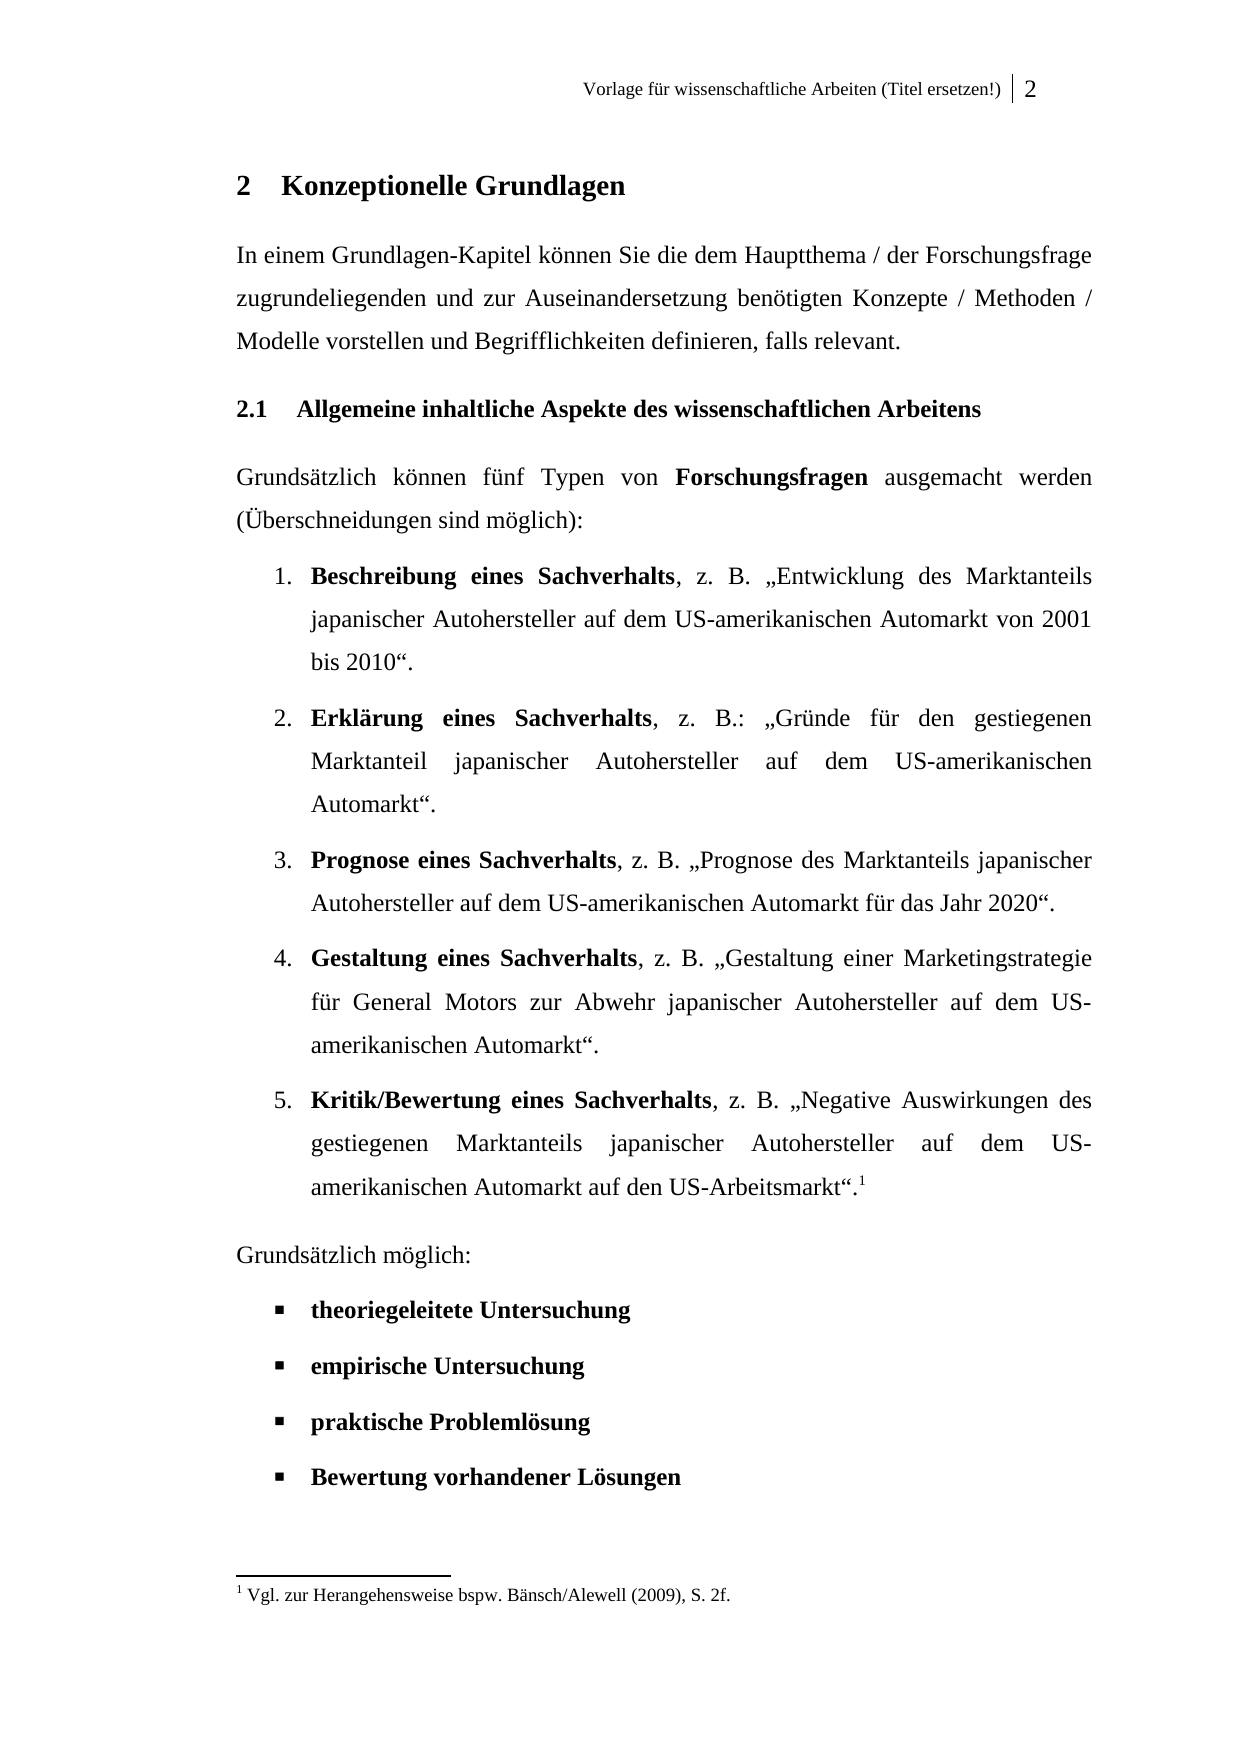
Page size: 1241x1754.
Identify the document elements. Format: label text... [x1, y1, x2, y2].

text In einem Grundlagen-Kapitel können Sie die dem Hauptthema / der Forschungsfrage zugrundeliegenden und zur Auseinandersetzung benötigten Konzepte / Methoden / Modelle vorstellen und Begrifflichkeiten definieren, falls relevant. [236, 240, 1092, 355]
list praktische Problemlösung [273, 1407, 1092, 1435]
list Erklärung eines Sachverhalts, z. B.: „Gründe für den gestiegenen Marktanteil japanischer Autohersteller auf dem US-amerikanischen Automarkt“. [273, 703, 1092, 818]
list empirische Untersuchung [273, 1351, 1092, 1380]
subtitle Allgemeine inhaltliche Aspekte des wissenschaftlichen Arbeitens [236, 394, 1092, 423]
subtitle Konzeptionelle Grundlagen [236, 168, 1092, 202]
list Prognose eines Sachverhalts, z. B. „Prognose des Marktanteils japanischer Autohersteller auf dem US-amerikanischen Automarkt für das Jahr 2020“. [273, 845, 1092, 917]
list Gestaltung eines Sachverhalts, z. B. „Gestaltung einer Marketingstrategie für General Motors zur Abwehr japanischer Autohersteller auf dem US-amerikanischen Automarkt“. [273, 943, 1092, 1058]
list theoriegeleitete Untersuchung [273, 1295, 1092, 1324]
text Grundsätzlich können fünf Typen von Forschungsfragen ausgemacht werden (Überschneidungen sind möglich): [236, 462, 1092, 534]
list Bewertung vorhandener Lösungen [273, 1462, 1092, 1491]
list Kritik/Bewertung eines Sachverhalts, z. B. „Negative Auswirkungen des gestiegenen Marktanteils japanischer Autohersteller auf dem US-amerikanischen Automarkt auf den US-Arbeitsmarkt“. [273, 1085, 1092, 1200]
text Grundsätzlich möglich: [236, 1240, 1092, 1268]
list Beschreibung eines Sachverhalts, z. B. „Entwicklung des Marktanteils japanischer Autohersteller auf dem US-amerikanischen Automarkt von 2001 bis 2010“. [273, 561, 1092, 676]
